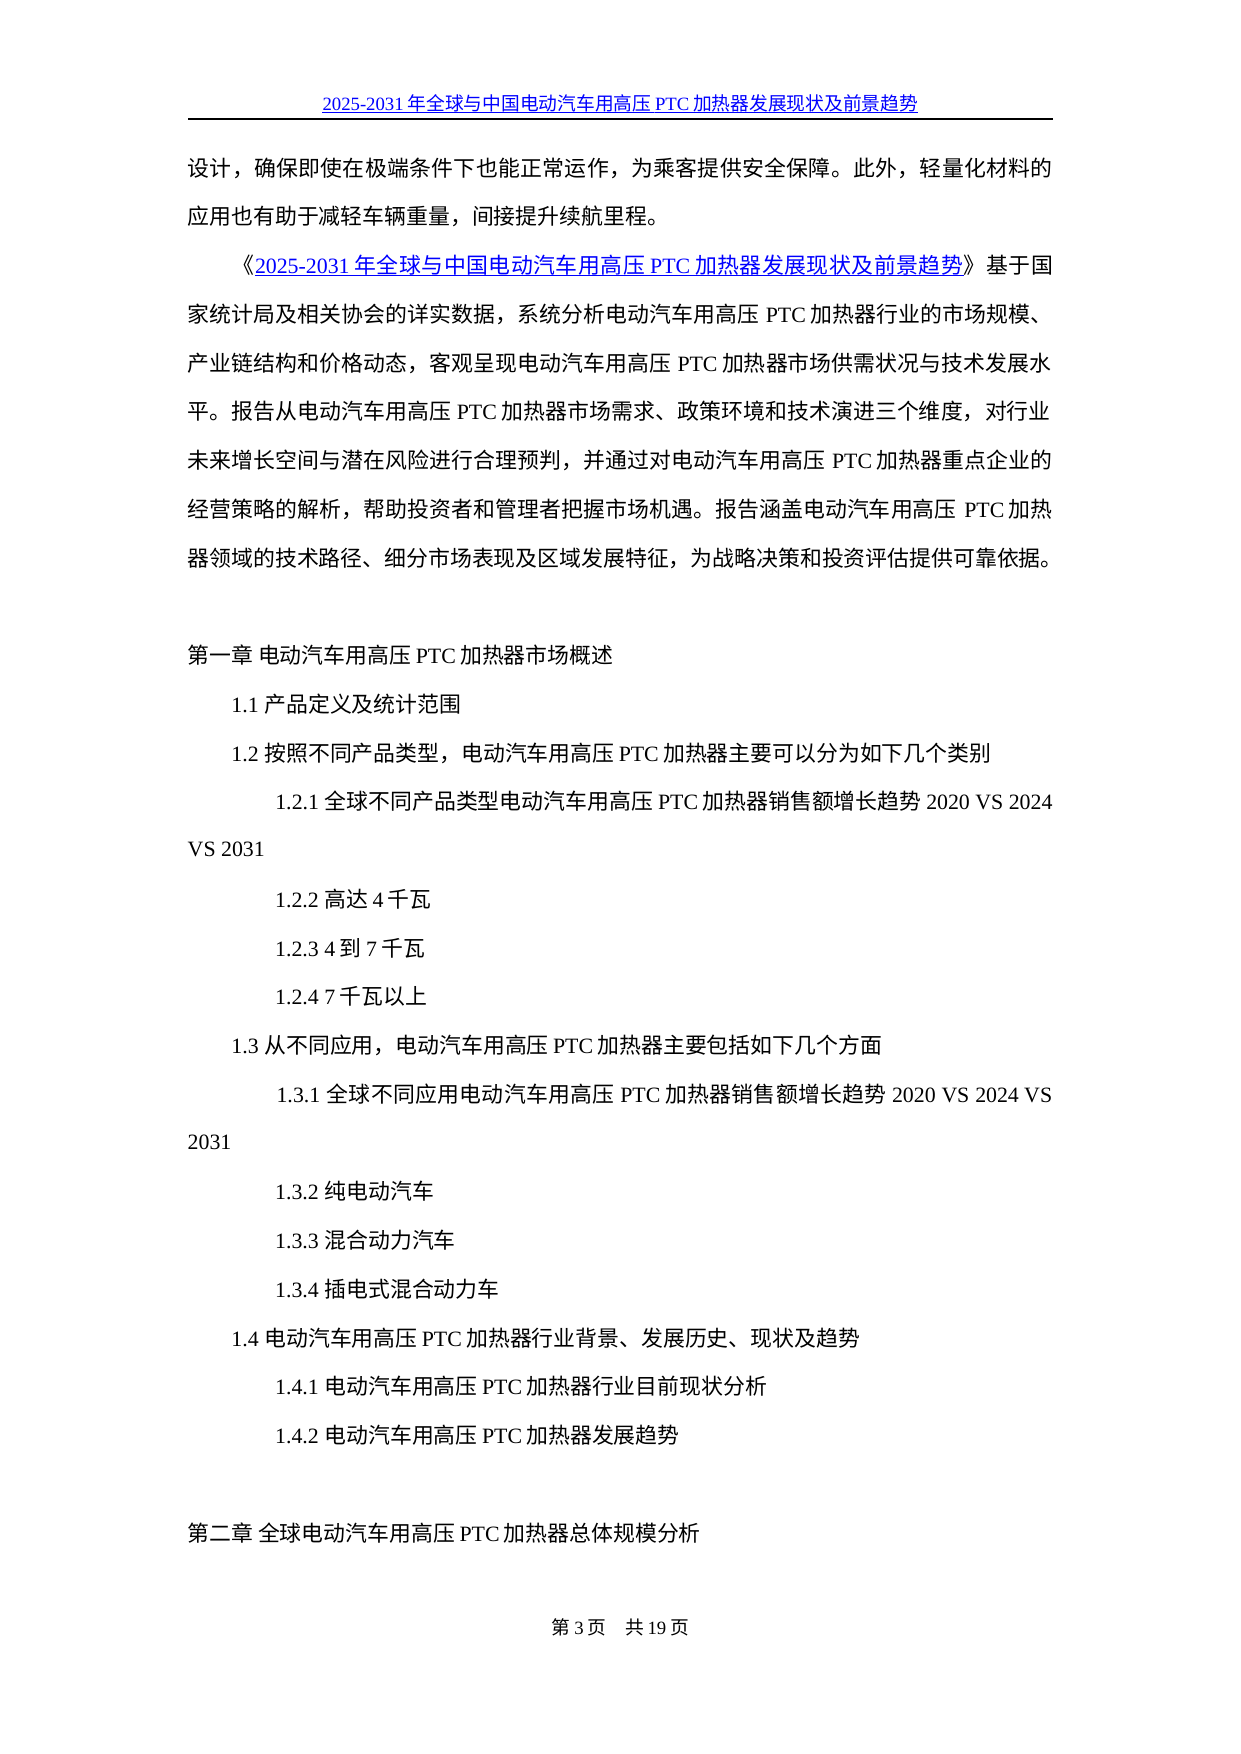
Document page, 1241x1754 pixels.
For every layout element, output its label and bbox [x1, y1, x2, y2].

text [187, 150, 1053, 1548]
